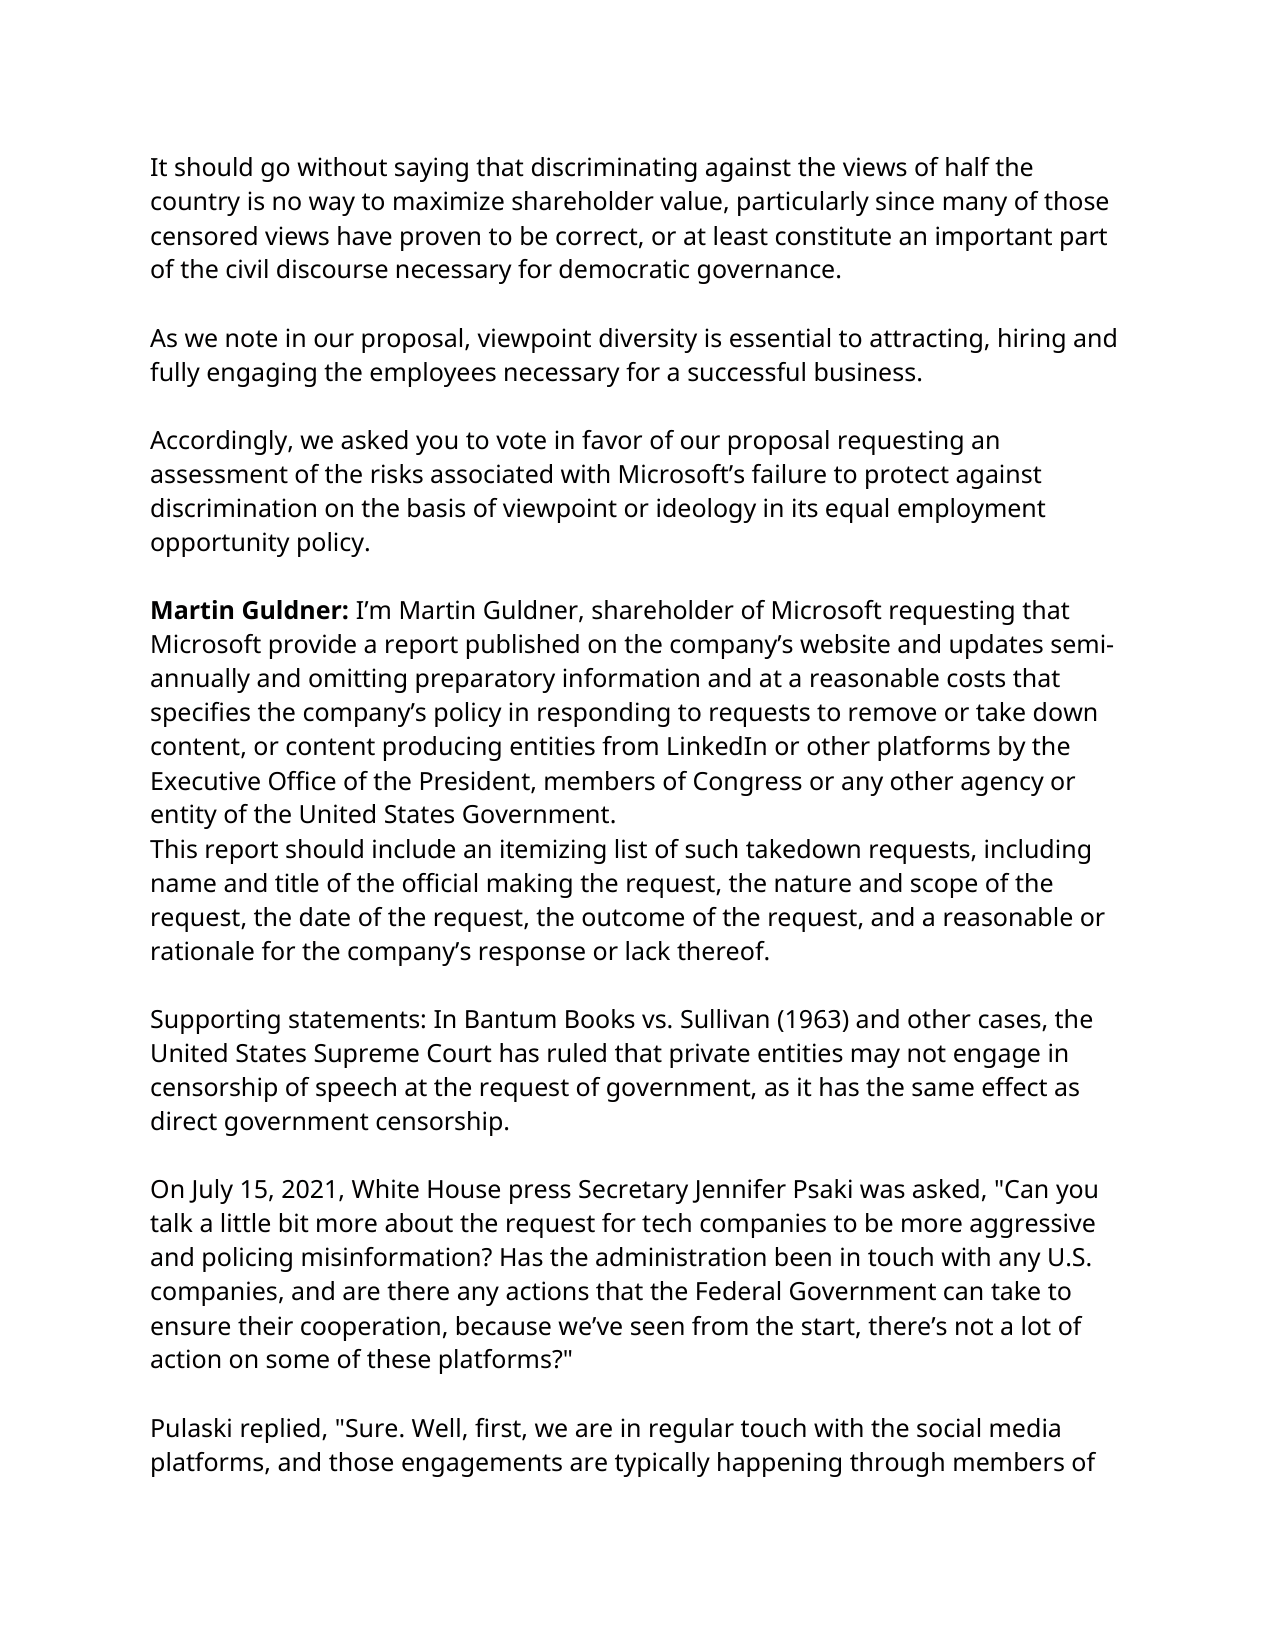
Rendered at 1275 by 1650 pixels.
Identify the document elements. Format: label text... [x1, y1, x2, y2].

text Supporting statements: In Bantum Books vs. Sullivan (1963) and other cases, the United States Supreme Court has ruled that private entities may not engage in censorship of speech at the request of government, as it has the same effect as direct government censorship. [150, 1002, 1125, 1138]
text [150, 1410, 1125, 1478]
text As we note in our proposal, viewpoint diversity is essential to attracting, hiring and fully engaging the employees necessary for a successful business. [150, 320, 1125, 388]
text This report should include an itemizing list of such takedown requests, including name and title of the official making the request, the nature and scope of the request, the date of the request, the outcome of the request, and a reasonable or rationale for the company’s response or lack thereof. [150, 831, 1125, 967]
text It should go without saying that discriminating against the views of half the country is no way to maximize shareholder value, particularly since many of those censored views have proven to be correct, or at least constitute an important part of the civil discourse necessary for democratic governance. [150, 150, 1125, 286]
text Martin Guldner: I’m Martin Guldner, shareholder of Microsoft requesting that Microsoft provide a report published on the company’s website and updates semi-annually and omitting preparatory information and at a reasonable costs that specifies the company’s policy in responding to requests to remove or take down content, or content producing entities from LinkedIn or other platforms by the Executive Office of the President, members of Congress or any other agency or entity of the United States Government. [150, 593, 1125, 831]
text Accordingly, we asked you to vote in favor of our proposal requesting an assessment of the risks associated with Microsoft’s failure to protect against discrimination on the basis of viewpoint or ideology in its equal employment opportunity policy. [150, 422, 1125, 559]
text On July 15, 2021, White House press Secretary Jennifer Psaki was asked, "Can you talk a little bit more about the request for tech companies to be more aggressive and policing misinformation? Has the administration been in touch with any U.S. companies, and are there any actions that the Federal Government can take to ensure their cooperation, because we’ve seen from the start, there’s not a lot of action on some of these platforms?" [150, 1172, 1125, 1376]
